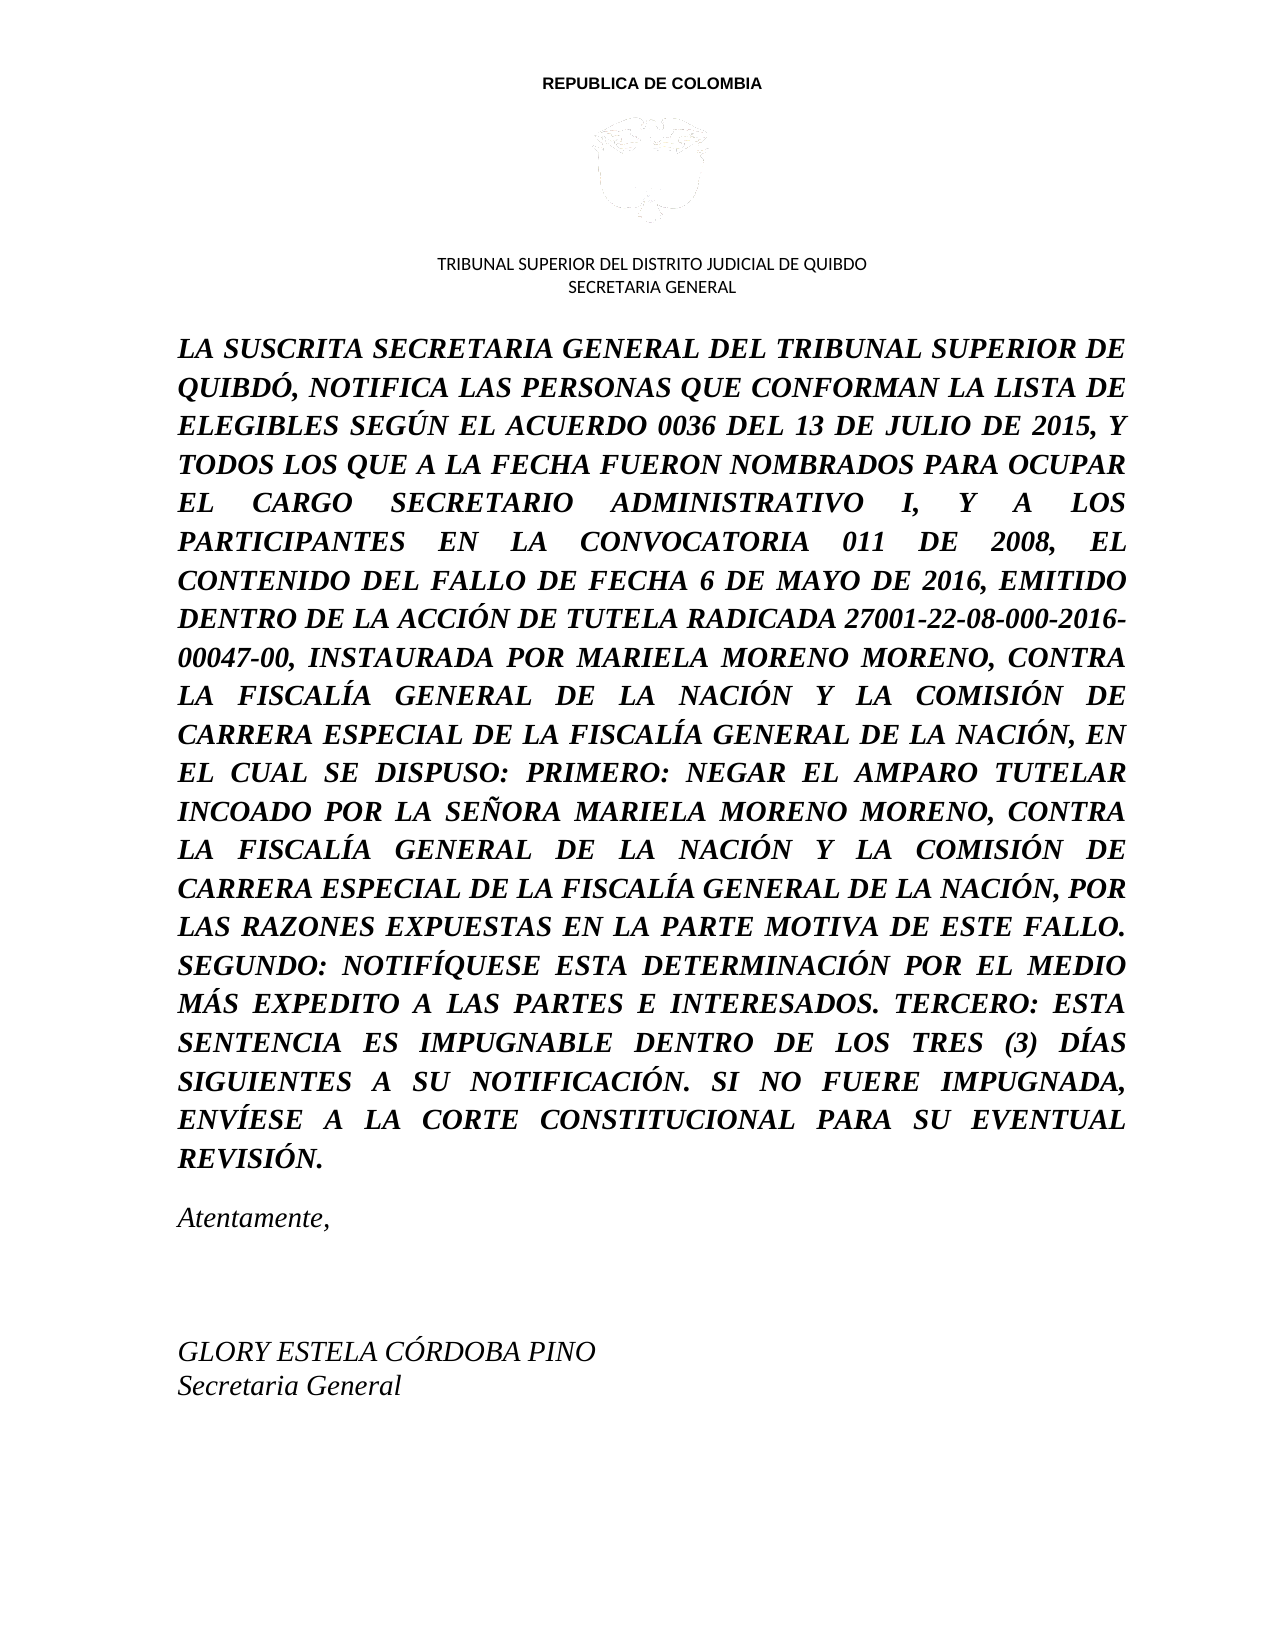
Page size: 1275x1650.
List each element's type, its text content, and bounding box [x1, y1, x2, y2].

text Secretaria General [177, 1368, 1127, 1401]
text Atentamente, [177, 1200, 1127, 1234]
text GLORY ESTELA CÓRDOBA PINO [177, 1334, 1127, 1368]
text LA SUSCRITA SECRETARIA GENERAL DEL TRIBUNAL SUPERIOR DE QUIBDÓ, NOTIFICA LAS PERSONAS QUE CONFORMAN LA LISTA DE ELEGIBLES SEGÚN EL ACUERDO 0036 DEL 13 DE JULIO DE 2015, Y TODOS LOS QUE A LA FECHA FUERON NOMBRADOS PARA OCUPAR EL CARGO SECRETARIO ADMINISTRATIVO I, Y A LOS PARTICIPANTES EN LA CONVOCATORIA 011 DE 2008, EL CONTENIDO DEL FALLO DE FECHA 6 DE MAYO DE 2016, EMITIDO DENTRO DE LA ACCIÓN DE TUTELA RADICADA 27001-22-08-000-2016-00047-00, INSTAURADA POR MARIELA MORENO MORENO, CONTRA LA FISCALÍA GENERAL DE LA NACIÓN Y LA COMISIÓN DE CARRERA ESPECIAL DE LA FISCALÍA GENERAL DE LA NACIÓN, EN EL CUAL SE DISPUSO: PRIMERO: NEGAR EL AMPARO TUTELAR INCOADO POR LA SEÑORA MARIELA MORENO MORENO, CONTRA LA FISCALÍA GENERAL DE LA NACIÓN Y LA COMISIÓN DE CARRERA ESPECIAL DE LA FISCALÍA GENERAL DE LA NACIÓN, POR LAS RAZONES EXPUESTAS EN LA PARTE MOTIVA DE ESTE FALLO. SEGUNDO: NOTIFÍQUESE ESTA DETERMINACIÓN POR EL MEDIO MÁS EXPEDITO A LAS PARTES E INTERESADOS. TERCERO: ESTA SENTENCIA ES IMPUGNABLE DENTRO DE LOS TRES (3) DÍAS SIGUIENTES A SU NOTIFICACIÓN. SI NO FUERE IMPUGNADA, ENVÍESE A LA CORTE CONSTITUCIONAL PARA SU EVENTUAL REVISIÓN. [177, 331, 1127, 1174]
